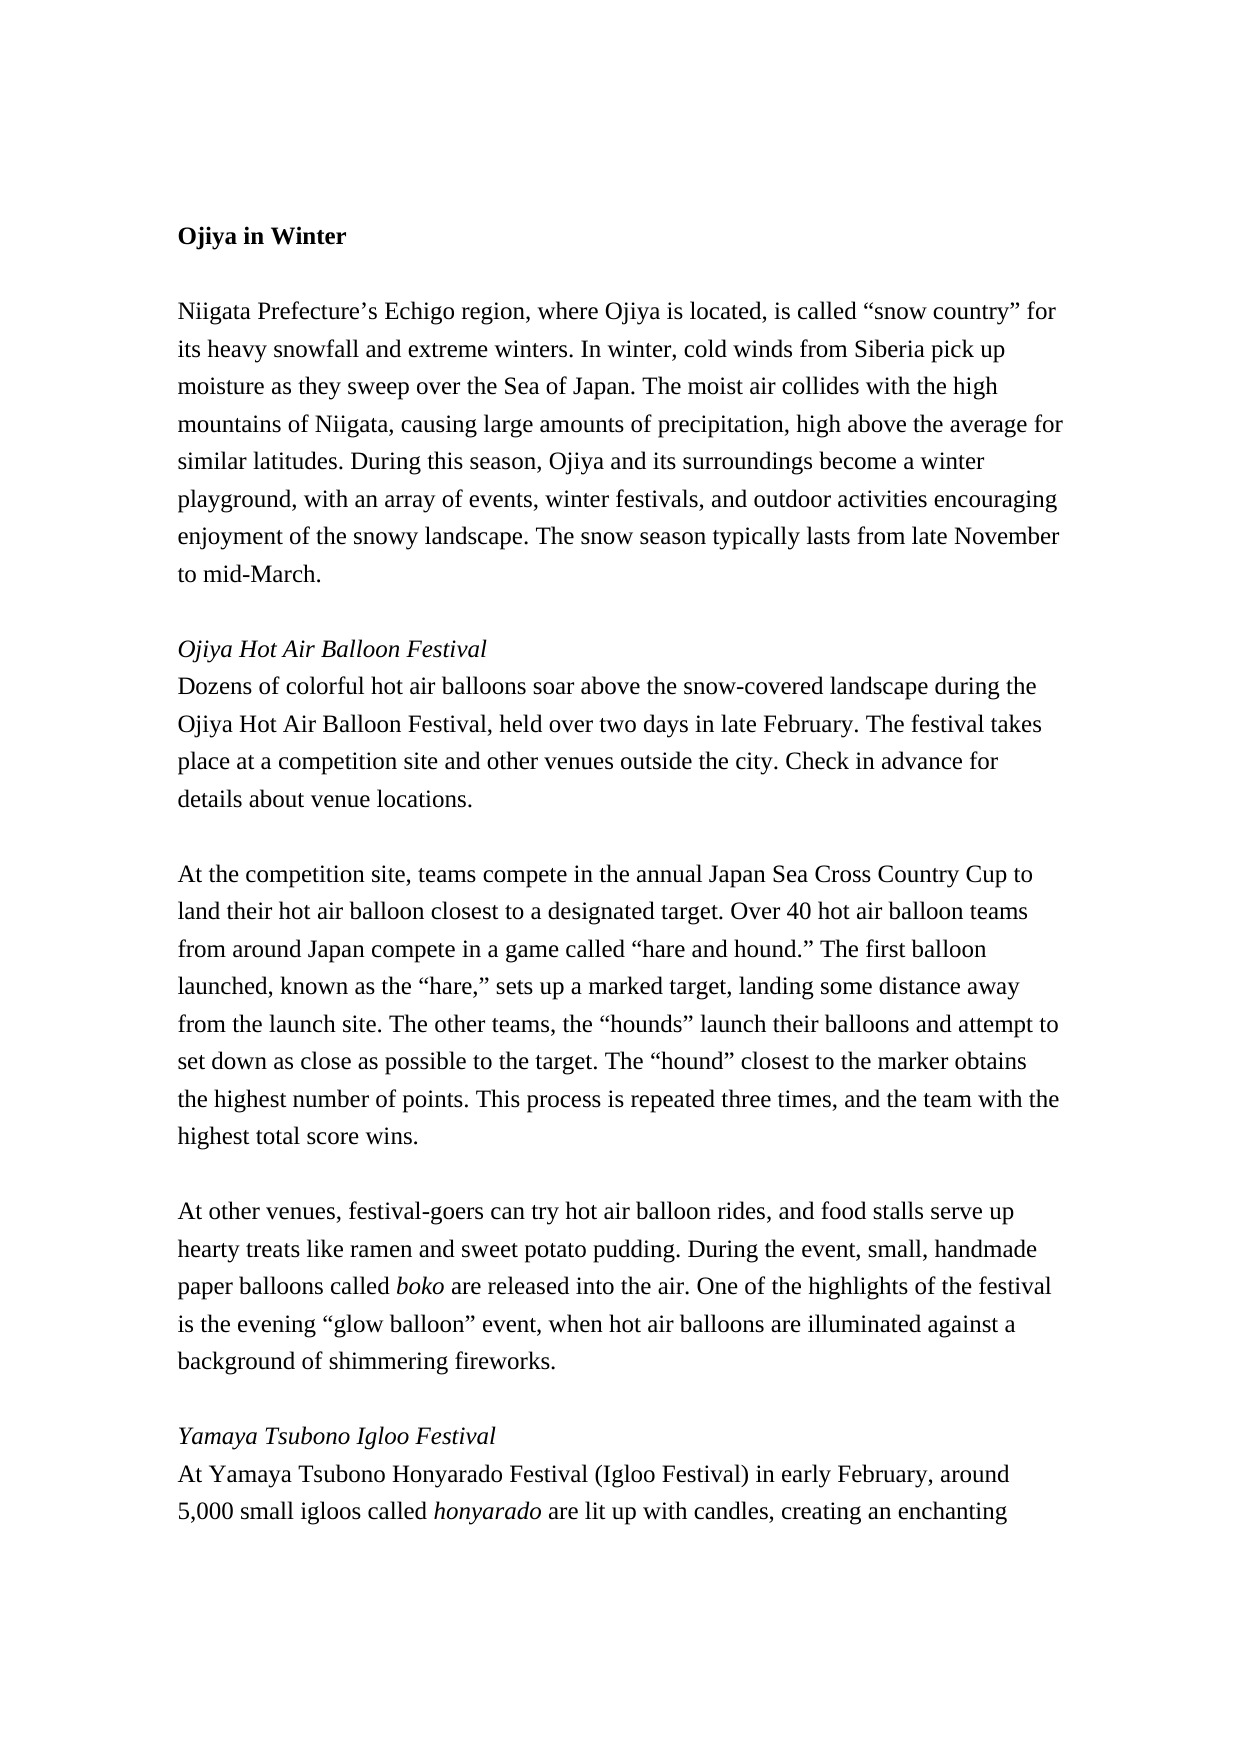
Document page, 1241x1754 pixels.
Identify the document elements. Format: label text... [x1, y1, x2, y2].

text At the competition site, teams compete in the annual Japan Sea Cross Country Cup to land their hot air balloon closest to a designated target. Over 40 hot air balloon teams from around Japan compete in a game called “hare and hound.” The first balloon launched, known as the “hare,” sets up a marked target, landing some distance away from the launch site. The other teams, the “hounds” launch their balloons and attempt to set down as close as possible to the target. The “hound” closest to the marker obtains the highest number of points. This process is repeated three times, and the team with the highest total score wins. [177, 854, 1063, 1154]
text Niigata Prefecture’s Echigo region, where Ojiya is located, is called “snow country” for its heavy snowfall and extreme winters. In winter, cold winds from Siberia pick up moisture as they sweep over the Sea of Japan. The moist air collides with the high mountains of Niigata, causing large amounts of precipitation, high above the average for similar latitudes. During this season, Ojiya and its surroundings become a winter playground, with an array of events, winter festivals, and outdoor activities encouraging enjoyment of the snowy landscape. The snow season typically lasts from late November to mid-March. [177, 437, 1063, 592]
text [177, 1454, 1063, 1529]
text Yamaya Tsubono Igloo Festival [177, 1417, 1063, 1454]
text Ojiya Hot Air Balloon Festival [177, 629, 1063, 667]
text Ojiya in Winter [177, 217, 1063, 254]
text At other venues, festival-goers can try hot air balloon rides, and food stalls serve up hearty treats like ramen and sweet potato pudding. During the event, small, handmade paper balloons called boko are released into the air. One of the highlights of the festival is the evening “glow balloon” event, when hot air balloons are illuminated against a background of shimmering fireworks. [177, 1192, 1063, 1379]
text Dozens of colorful hot air balloons soar above the snow-covered landscape during the Ojiya Hot Air Balloon Festival, held over two days in late February. The festival takes place at a competition site and other venues outside the city. Check in advance for details about venue locations. [177, 667, 1063, 817]
text Niigata Prefecture’s Echigo region, where Ojiya is located, is called “snow country” for its heavy snowfall and extreme winters. In winter, cold winds from Siberia pick up moisture as they sweep over the Sea of Japan. The moist air collides with the high mountains of Niigata, causing large amounts of precipitation, high above the average for similar latitudes. During this season, Ojiya and its surroundings become a winter playground, with an array of events, winter festivals, and outdoor activities encouraging enjoyment of the snowy landscape. The snow season typically lasts from late November to mid-March. [177, 292, 1063, 409]
